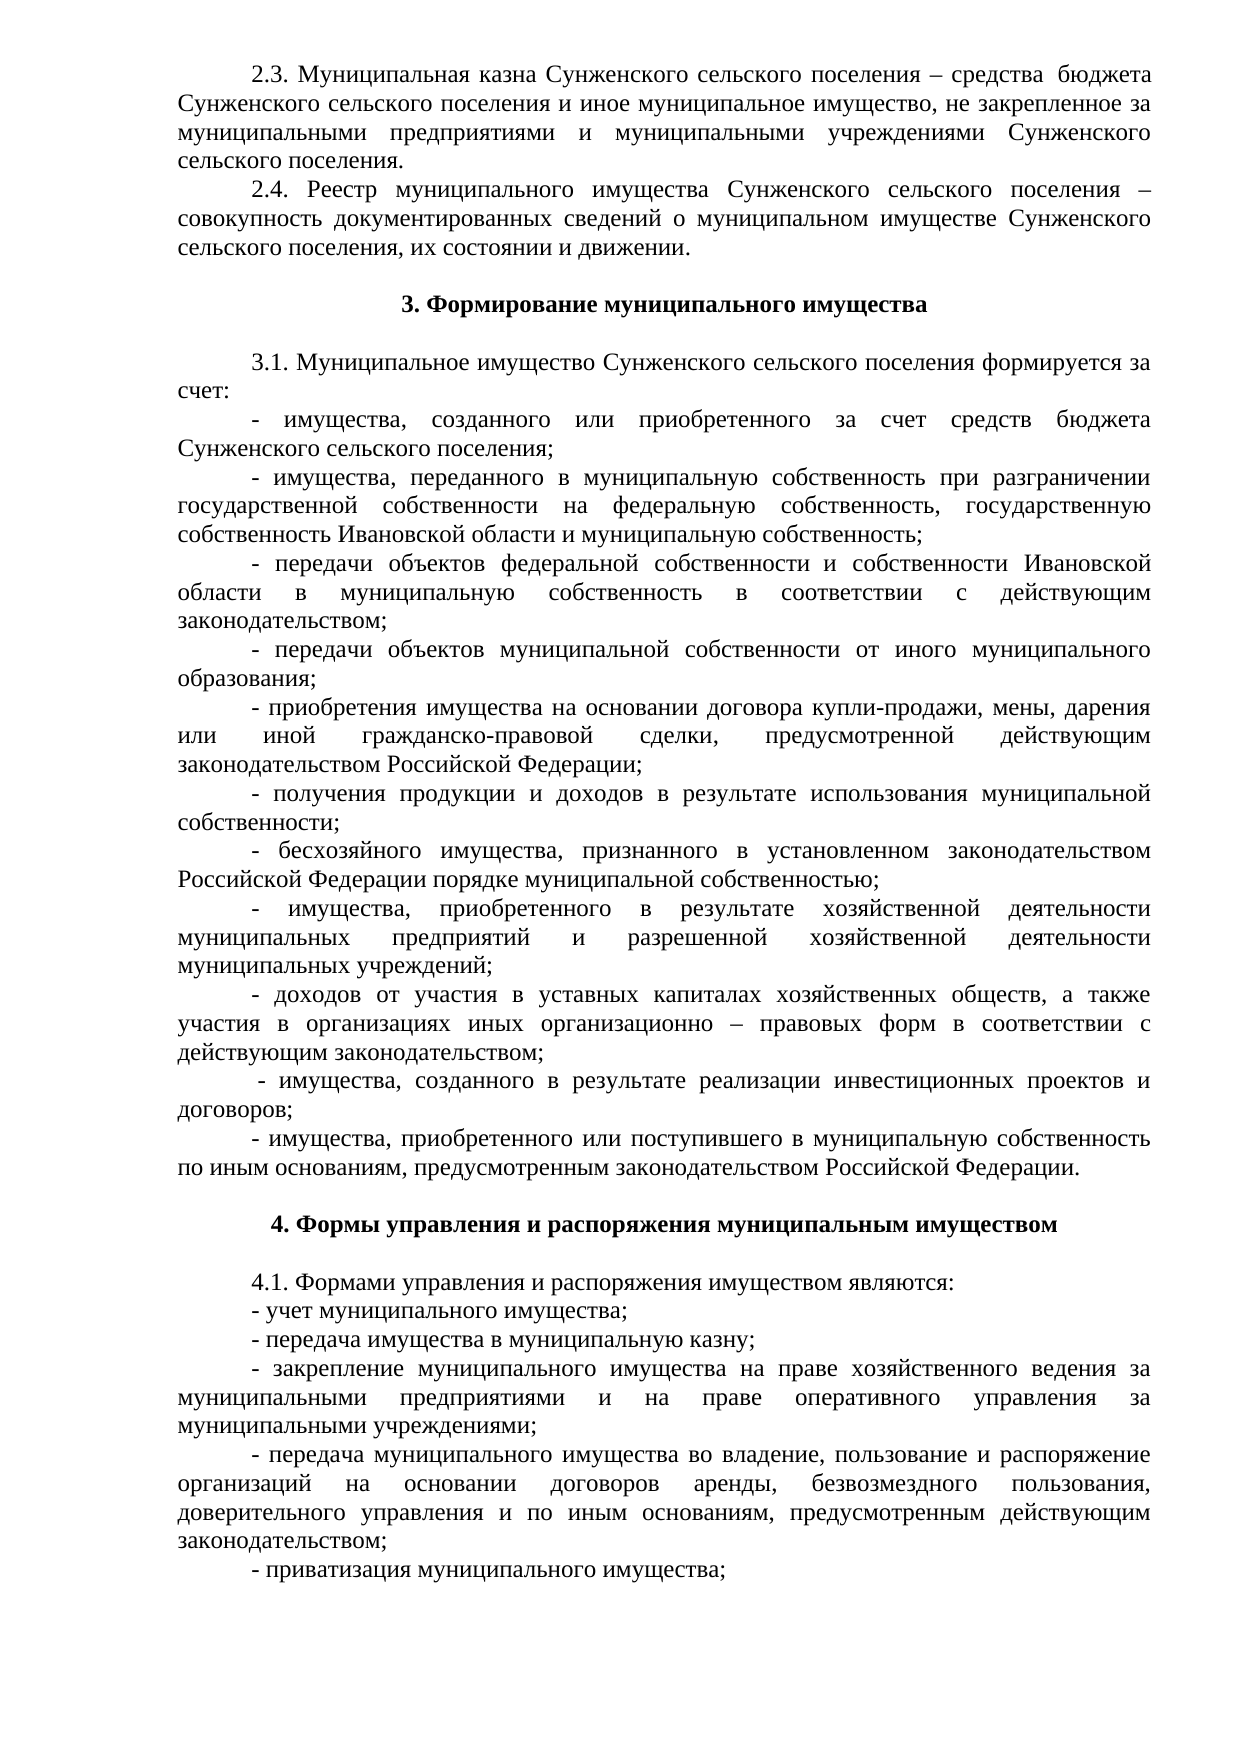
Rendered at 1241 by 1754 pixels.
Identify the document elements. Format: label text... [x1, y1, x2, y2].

text - закрепление муниципального имущества на праве хозяйственного ведения за муниципальными предприятиями и на праве оперативного управления за муниципальными учреждениями; [177, 1353, 1152, 1439]
text 4. Формы управления и распоряжения муниципальным имуществом [177, 1209, 1152, 1238]
text - приобретения имущества на основании договора купли-продажи, мены, дарения или иной гражданско-правовой сделки, предусмотренной действующим законодательством Российской Федерации; [177, 692, 1152, 778]
text - имущества, переданного в муниципальную собственность при разграничении государственной собственности на федеральную собственность, государственную собственность Ивановской области и муниципальную собственность; [177, 462, 1152, 548]
text 4.1. Формами управления и распоряжения имуществом являются: [177, 1267, 1152, 1295]
text - передачи объектов федеральной собственности и собственности Ивановской области в муниципальную собственность в соответствии с действующим законодательством; [177, 548, 1152, 634]
text - имущества, созданного или приобретенного за счет средств бюджета Сунженского сельского поселения; [177, 404, 1152, 462]
text 2.4. Реестр муниципального имущества Сунженского сельского поселения – совокупность документированных сведений о муниципальном имуществе Сунженского сельского поселения, их состоянии и движении. [177, 174, 1152, 260]
text - получения продукции и доходов в результате использования муниципальной собственности; [177, 778, 1152, 835]
text 3. Формирование муниципального имущества [177, 289, 1152, 318]
text - доходов от участия в уставных капиталах хозяйственных обществ, а также участия в организациях иных организационно – правовых форм в соответствии с действующим законодательством; [177, 979, 1152, 1065]
text - приватизация муниципального имущества; [177, 1554, 1152, 1583]
text - передачи объектов муниципальной собственности от иного муниципального образования; [177, 634, 1152, 692]
text - передача муниципального имущества во владение, пользование и распоряжение организаций на основании договоров аренды, безвозмездного пользования, доверительного управления и по иным основаниям, предусмотренным действующим законодательством; [177, 1439, 1152, 1554]
text - передача имущества в муниципальную казну; [177, 1324, 1152, 1353]
text - бесхозяйного имущества, признанного в установленном законодательством Российской Федерации порядке муниципальной собственностью; [177, 835, 1152, 893]
text - имущества, приобретенного или поступившего в муниципальную собственность по иным основаниям, предусмотренным законодательством Российской Федерации. [177, 1123, 1152, 1180]
text 3.1. Муниципальное имущество Сунженского сельского поселения формируется за счет: [177, 347, 1152, 404]
text - имущества, приобретенного в результате хозяйственной деятельности муниципальных предприятий и разрешенной хозяйственной деятельности муниципальных учреждений; [177, 893, 1152, 979]
text 2.3. Муниципальная казна Сунженского сельского поселения – средства бюджета Сунженского сельского поселения и иное муниципальное имущество, не закрепленное за муниципальными предприятиями и муниципальными учреждениями Сунженского сельского поселения. [177, 59, 1152, 174]
text - имущества, созданного в результате реализации инвестиционных проектов и договоров; [177, 1065, 1152, 1123]
text - учет муниципального имущества; [177, 1295, 1152, 1324]
